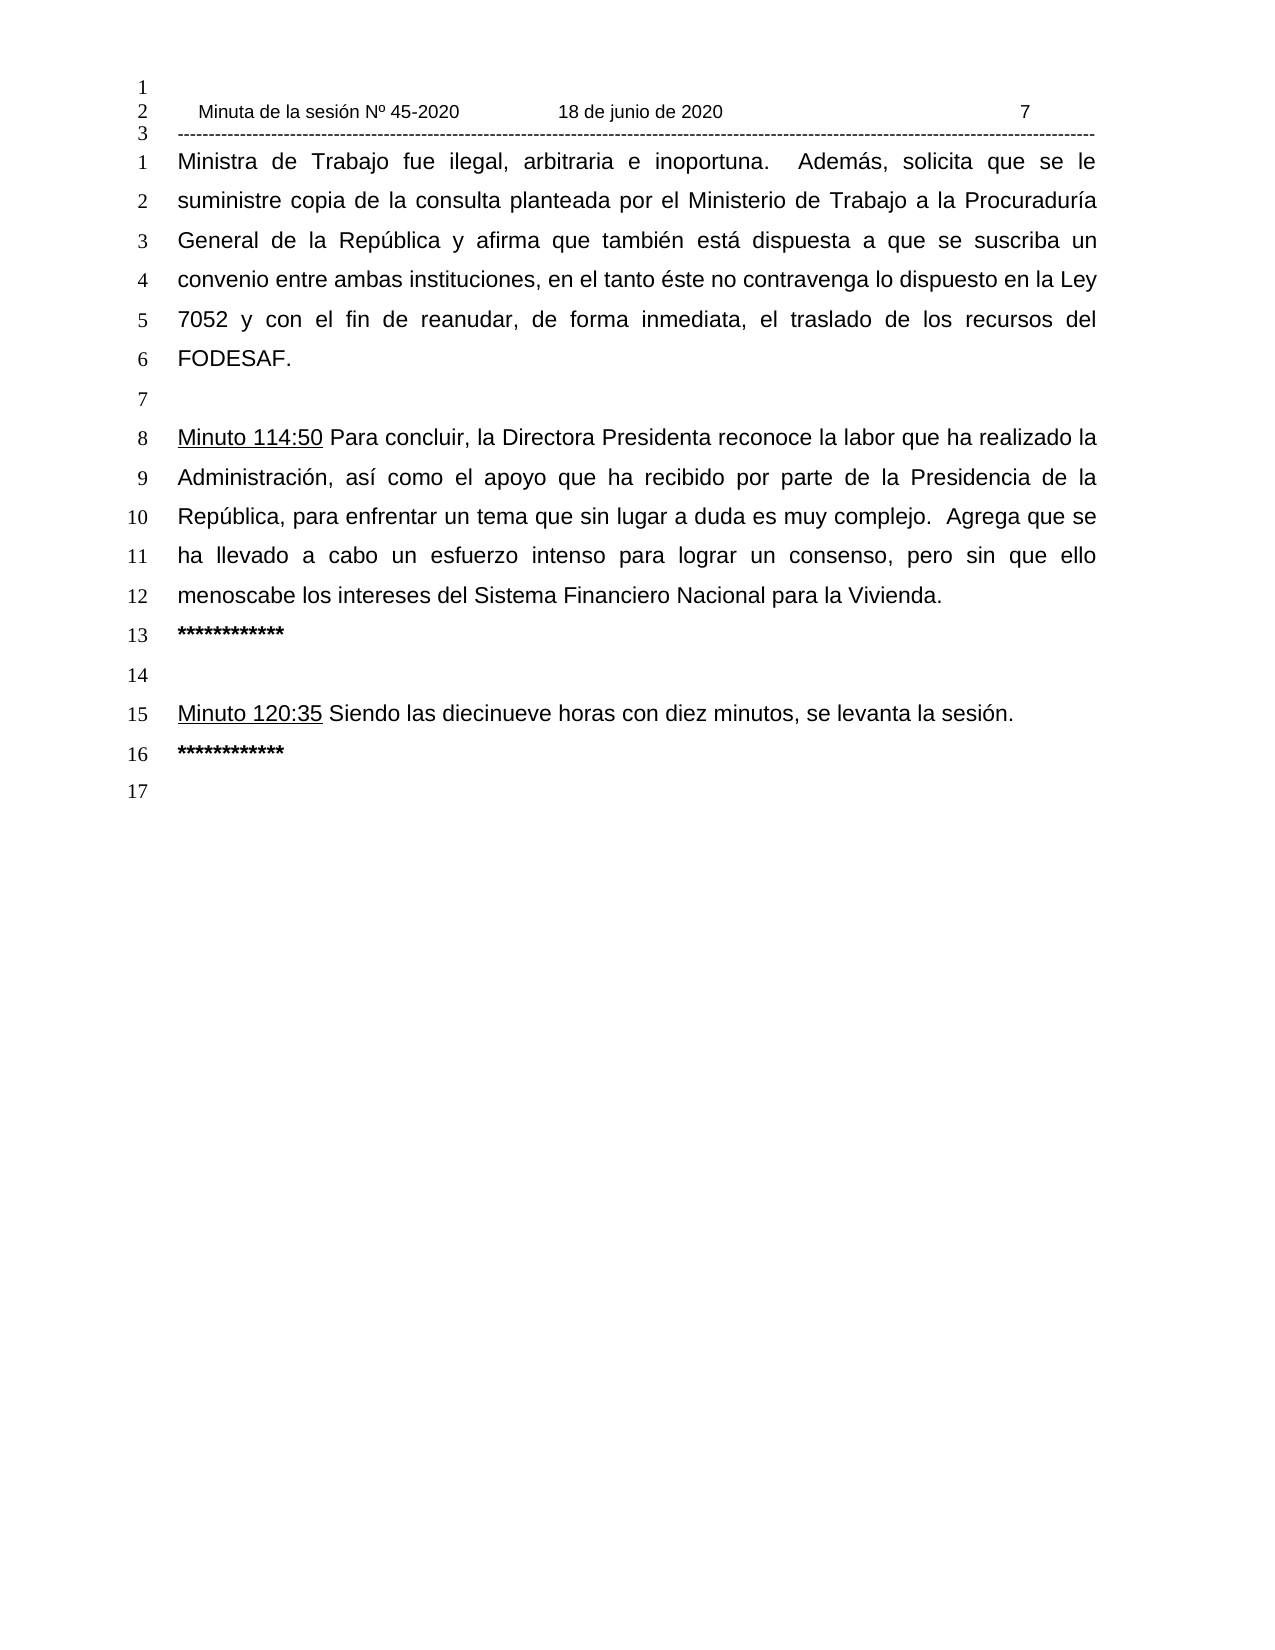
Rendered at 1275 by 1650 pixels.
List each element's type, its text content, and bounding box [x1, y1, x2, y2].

text Minuto 120:35 Siendo las diecinueve horas con diez minutos, se levanta la sesión. [177, 700, 1098, 727]
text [177, 148, 1098, 371]
text ************ [177, 621, 1098, 648]
text Minuto 114:50 Para concluir, la Directora Presidenta reconoce la labor que ha realizado la Administración, así como el apoyo que ha recibido por parte de la Presidencia de la República, para enfrentar un tema que sin lugar a duda es muy complejo. Agrega que se ha llevado a cabo un esfuerzo intenso para lograr un consenso, pero sin que ello menoscabe los intereses del Sistema Financiero Nacional para la Vivienda. [177, 424, 1098, 608]
text ************ [177, 740, 1098, 766]
